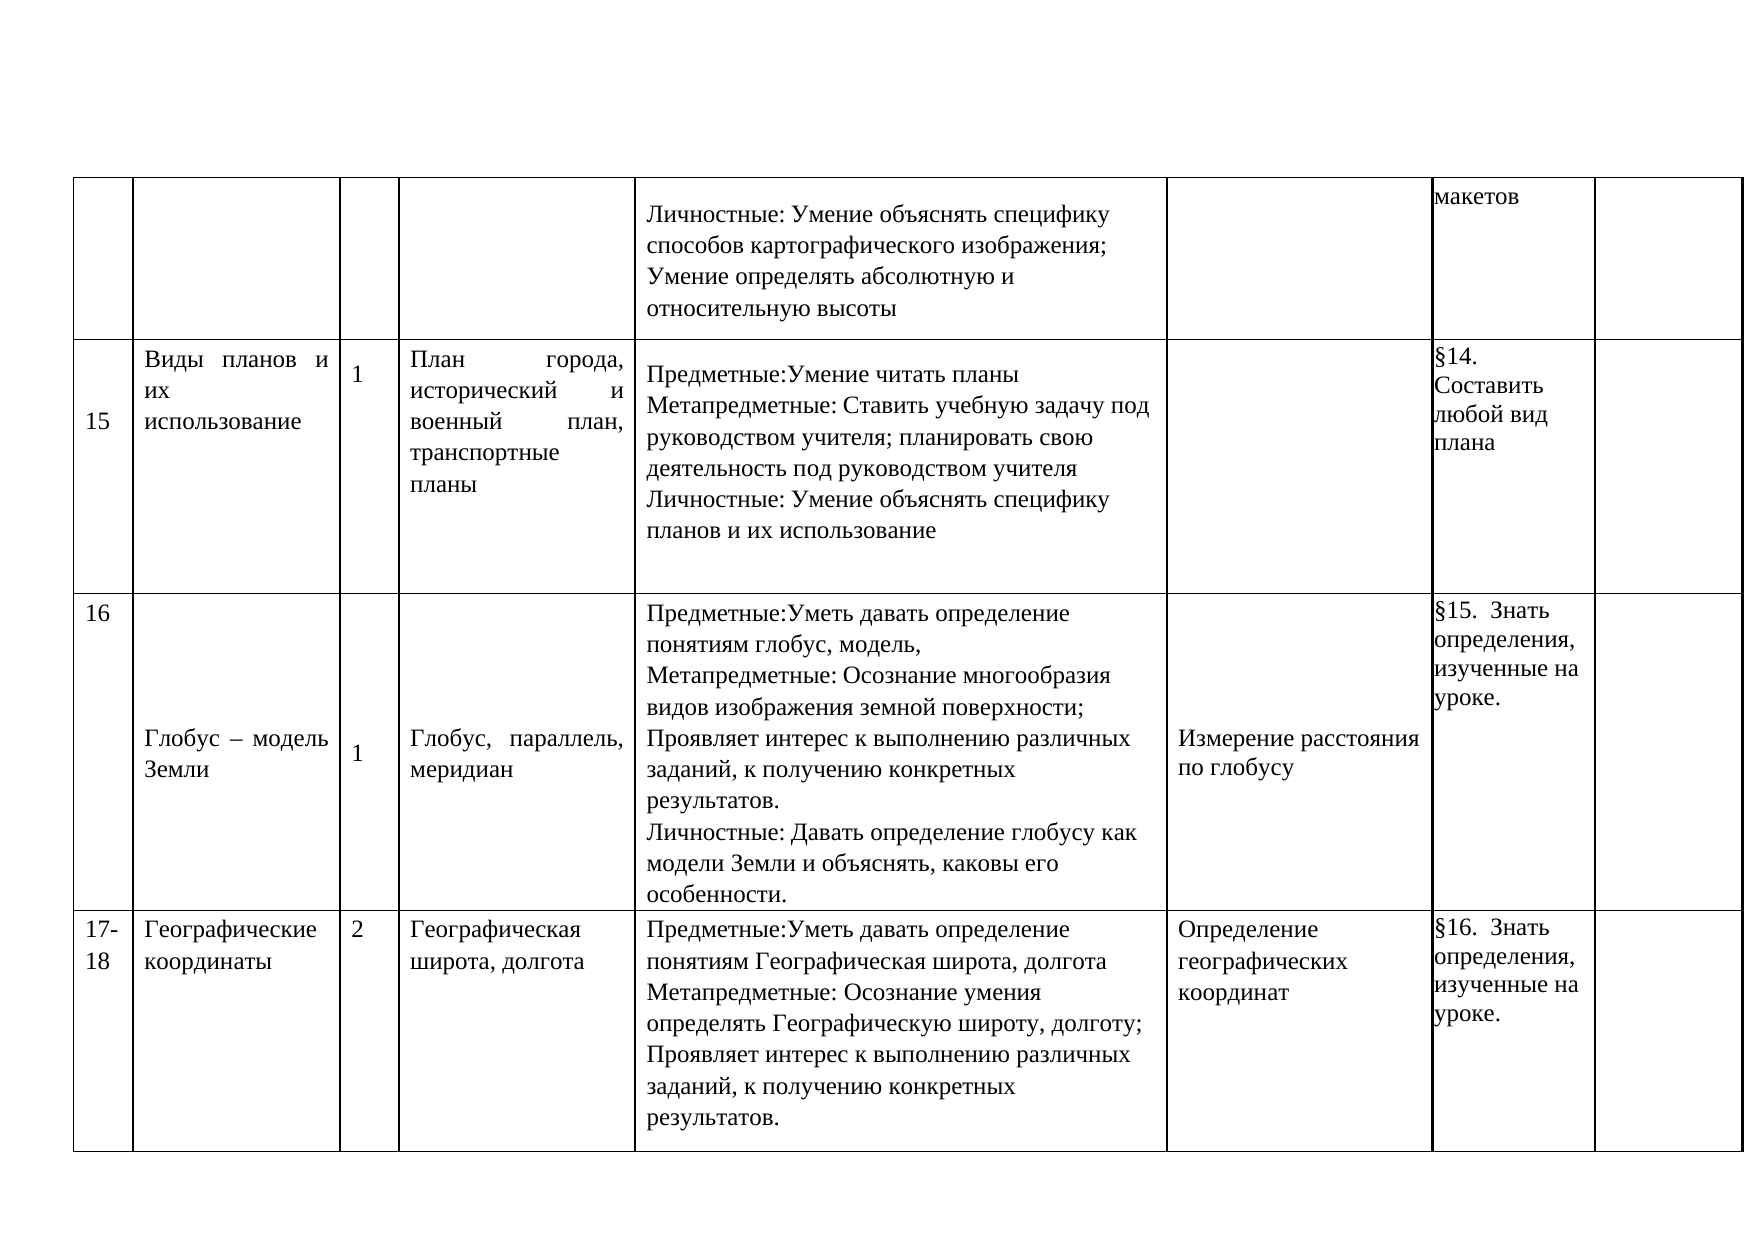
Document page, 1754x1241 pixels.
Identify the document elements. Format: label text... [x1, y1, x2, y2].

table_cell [636, 178, 1166, 339]
table_cell [1596, 178, 1741, 339]
table_cell 16 [74, 594, 132, 909]
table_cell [400, 911, 634, 1151]
table_cell 15 [74, 340, 132, 593]
table_cell 1 [341, 594, 398, 909]
table_cell План города, исторический и военный план, транспортные планы [400, 340, 634, 593]
table_cell [1168, 340, 1431, 593]
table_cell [1434, 178, 1594, 339]
table_cell [1168, 178, 1431, 339]
table_cell [1596, 911, 1741, 1151]
table_cell [1596, 594, 1741, 909]
table_cell Предметные:Умение читать планы Метапредметные: Ставить учебную задачу под руководством учителя; планировать свою деятельность под руководством учителя Личностные: Умение объяснять специфику планов и их использование [636, 340, 1166, 593]
table_cell [1596, 340, 1741, 593]
table_cell 1 [341, 340, 398, 593]
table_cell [1434, 911, 1594, 1151]
table_cell 17-18 [74, 911, 132, 1151]
table_cell Предметные:Уметь давать определение понятиям глобус, модель, Метапредметные: Осознание многообразия видов изображения земной поверхности; Проявляет интерес к выполнению различных заданий, к получению конкретных результатов. Личностные: Давать определение глобусу как модели Земли и объяснять, каковы его особенности. [636, 594, 1166, 909]
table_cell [1168, 911, 1431, 1151]
table_cell 2 [341, 911, 398, 1151]
table_cell §14. Составить любой вид плана [1434, 340, 1594, 593]
table_cell 14 [74, 178, 132, 339]
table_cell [400, 178, 634, 339]
table_cell Измерение расстояния по глобусу [1168, 594, 1431, 909]
table_cell §15. Знать определения, изученные на уроке. [1434, 594, 1594, 909]
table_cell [636, 911, 1166, 1151]
table_cell Глобус – модель Земли [134, 594, 339, 909]
table_cell Глобус, параллель, меридиан [400, 594, 634, 909]
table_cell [134, 178, 339, 339]
table_cell Виды планов и их использование [134, 340, 339, 593]
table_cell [134, 911, 339, 1151]
table_cell 1 [341, 178, 398, 339]
